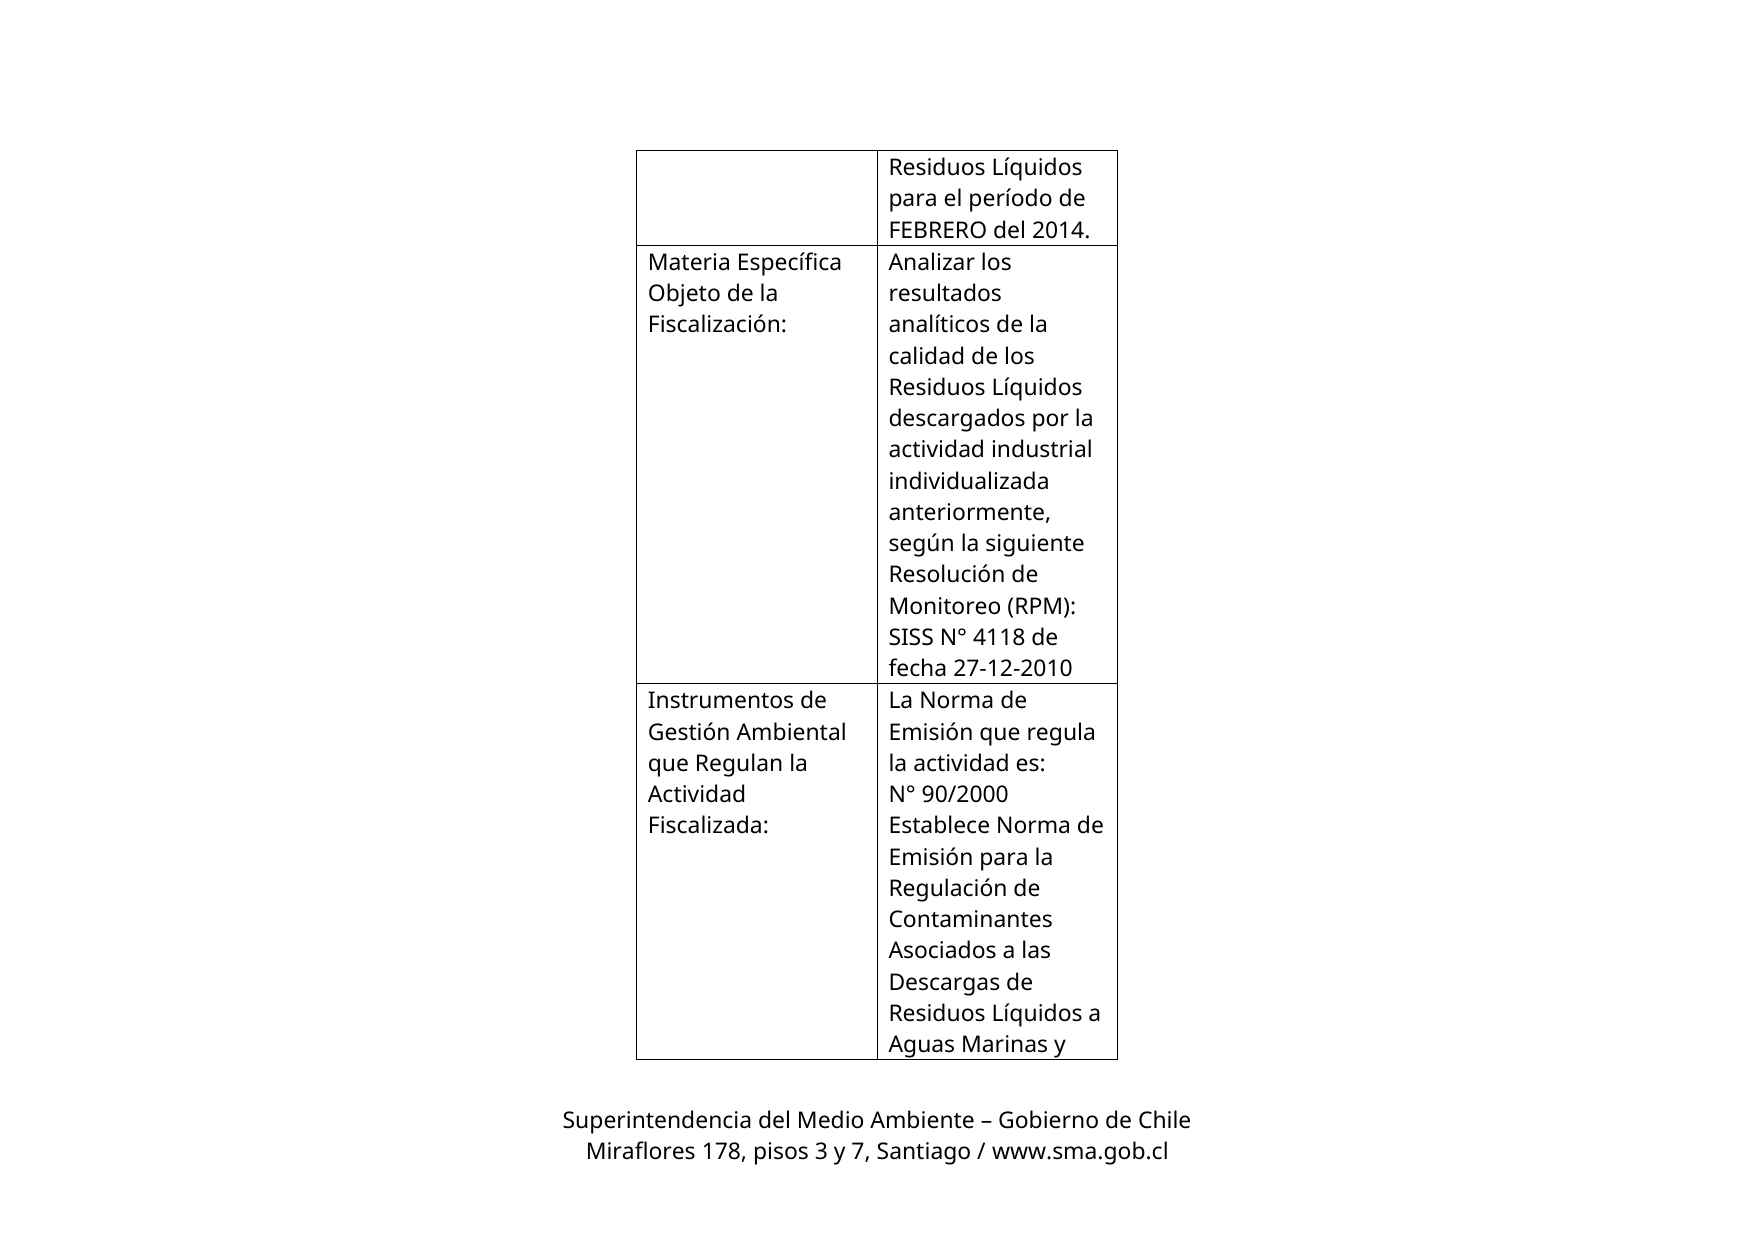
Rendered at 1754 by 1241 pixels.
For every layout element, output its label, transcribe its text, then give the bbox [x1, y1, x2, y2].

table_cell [878, 684, 1117, 1059]
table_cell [637, 684, 877, 1059]
table_cell Analizar los resultados analíticos de la calidad de los Residuos Líquidos descargados por la actividad industrial individualizada anteriormente, según la siguiente Resolución de Monitoreo (RPM): SISS N° 4118 de fecha 27-12-2010 [878, 246, 1117, 683]
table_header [878, 151, 1117, 245]
table_cell Materia Específica Objeto de la Fiscalización: [637, 246, 877, 683]
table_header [637, 151, 877, 245]
